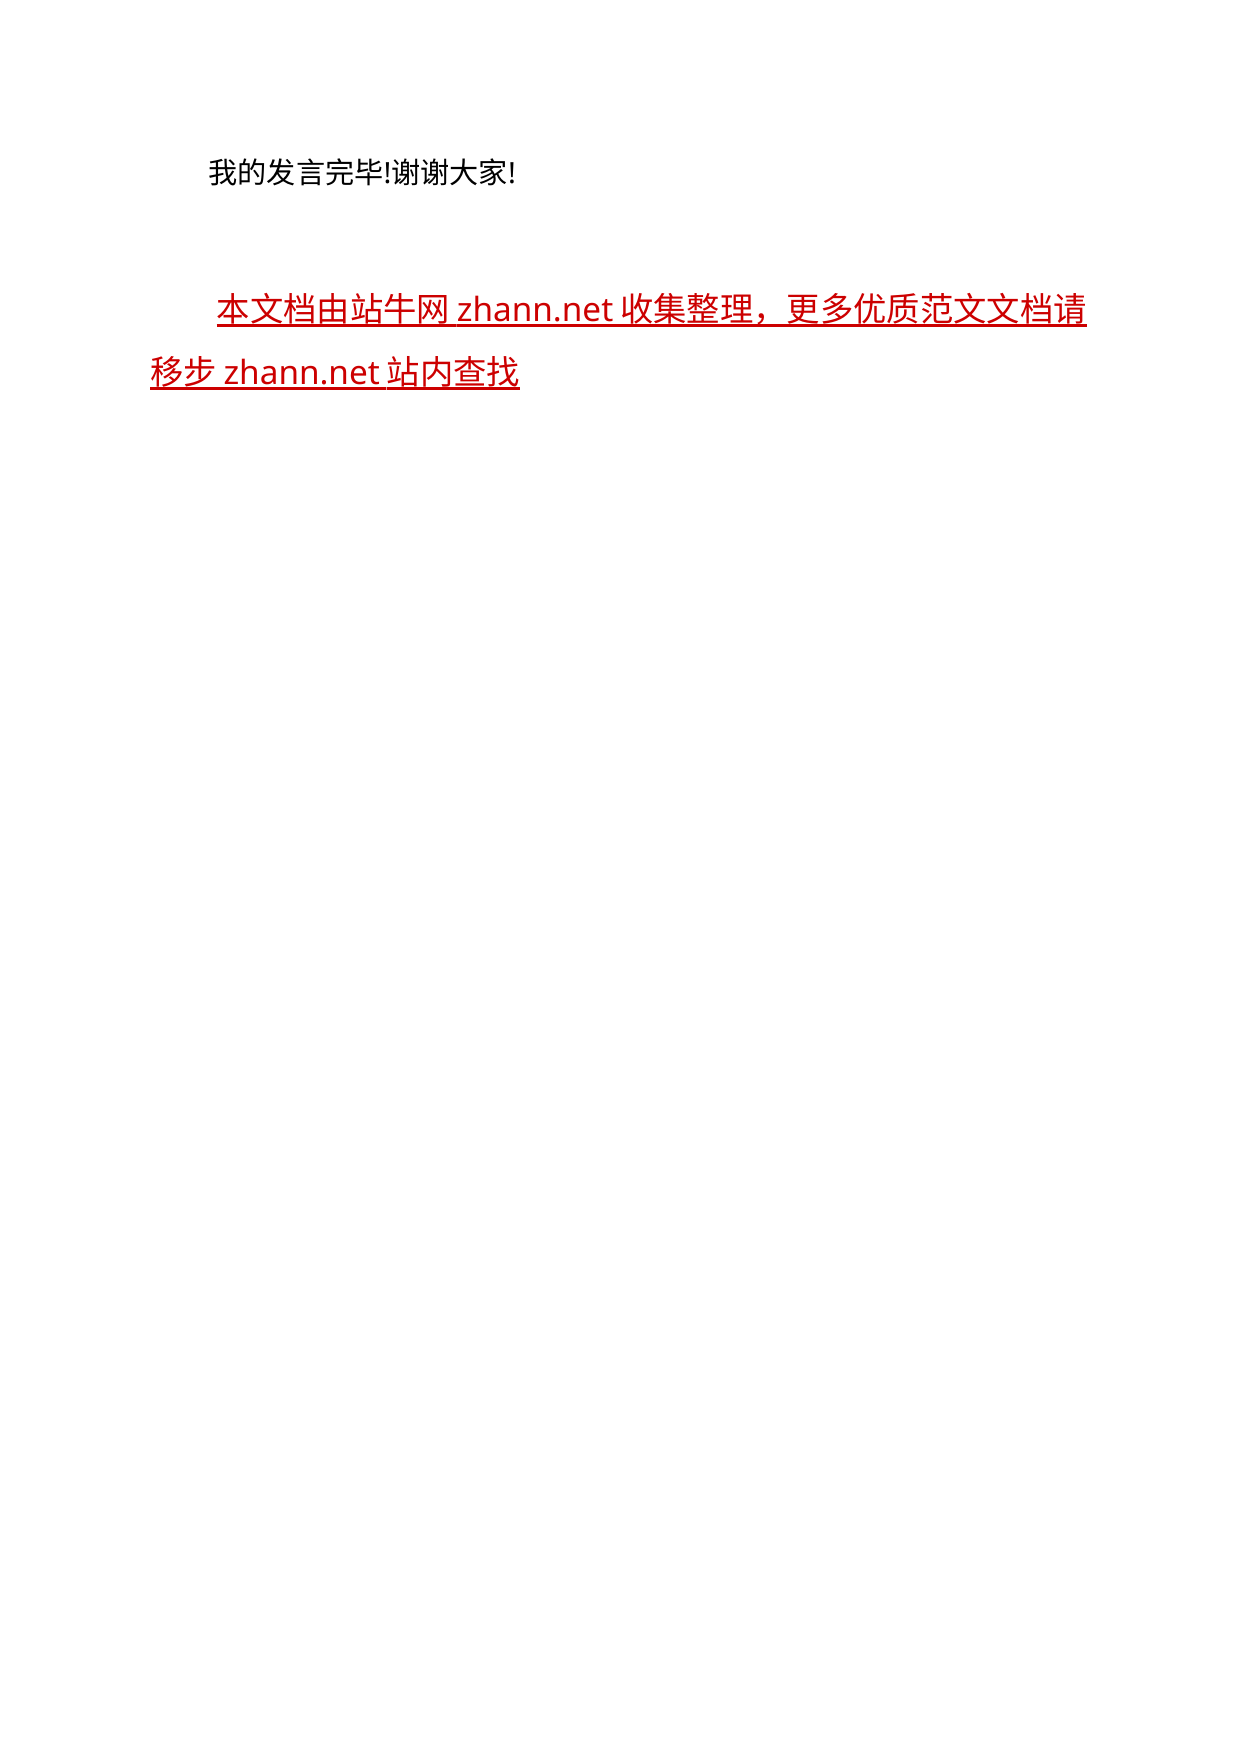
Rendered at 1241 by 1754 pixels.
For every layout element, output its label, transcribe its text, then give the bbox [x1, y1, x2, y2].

text 本文档由站牛网zhann.net收集整理，更多优质范文文档请移步zhann.net站内查找 [150, 283, 1090, 394]
text 我的发言完毕!谢谢大家! [150, 150, 1090, 192]
